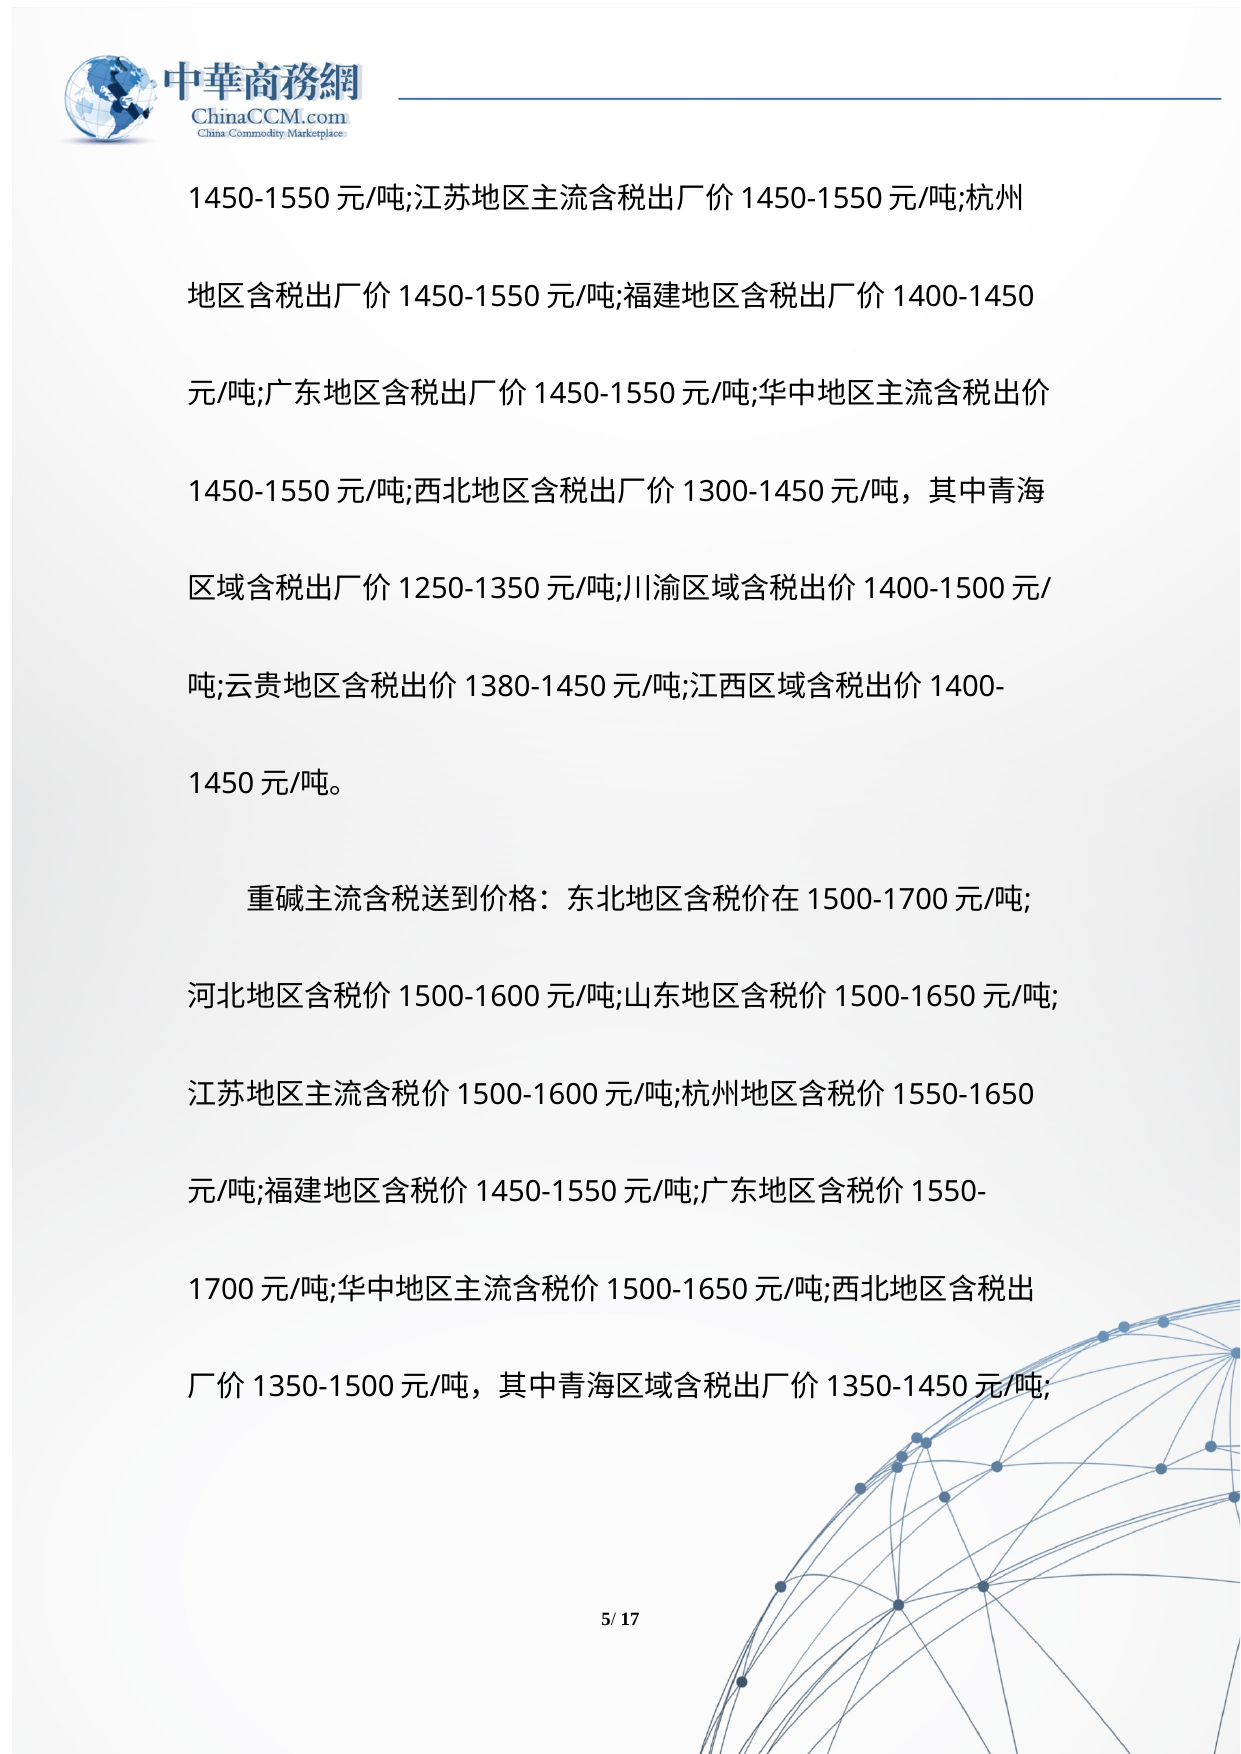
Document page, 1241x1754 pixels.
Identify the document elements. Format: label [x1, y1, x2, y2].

text [187, 164, 1053, 814]
text [187, 864, 1053, 1416]
picture [12, 7, 1241, 1754]
